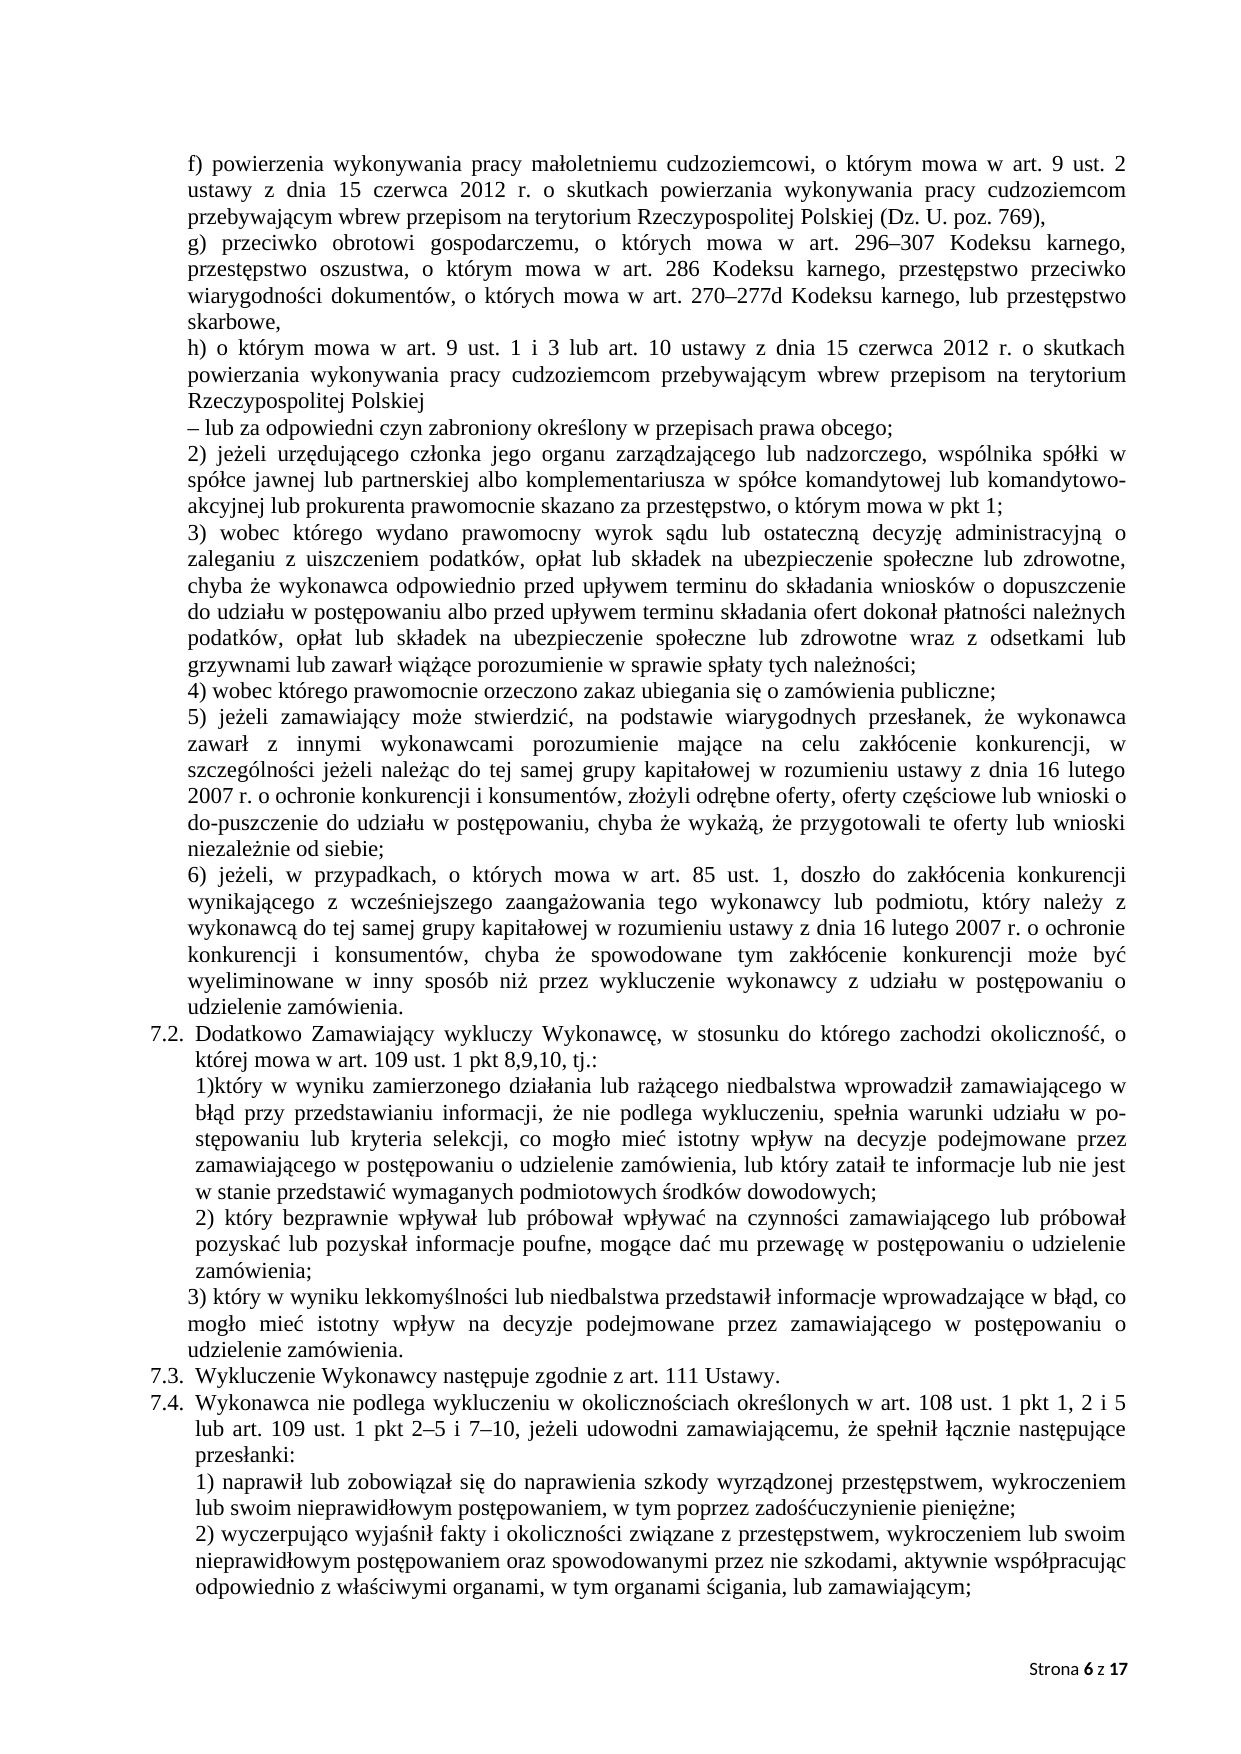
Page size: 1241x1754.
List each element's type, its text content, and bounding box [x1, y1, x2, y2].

list Dodatkowo Zamawiający wykluczy Wykonawcę, w stosunku do którego zachodzi okoliczność, o której mowa w art. 109 ust. 1 pkt 8,9,10, tj.: [150, 1020, 1128, 1072]
list 2) wyczerpująco wyjaśnił fakty i okoliczności związane z przestępstwem, wykroczeniem lub swoim nieprawidłowym postępowaniem oraz spowodowanymi przez nie szkodami, aktywnie współpracując odpowiednio z właściwymi organami, w tym organami ścigania, lub zamawiającym; [195, 1520, 1128, 1599]
list 2) jeżeli urzędującego członka jego organu zarządzającego lub nadzorczego, wspólnika spółki w spółce jawnej lub partnerskiej albo komplementariusza w spółce komandytowej lub komandytowo-akcyjnej lub prokurenta prawomocnie skazano za przestępstwo, o którym mowa w pkt 1; [187, 440, 1128, 519]
list g) przeciwko obrotowi gospodarczemu, o których mowa w art. 296–307 Kodeksu karnego, przestępstwo oszustwa, o którym mowa w art. 286 Kodeksu karnego, przestępstwo przeciwko wiarygodności dokumentów, o których mowa w art. 270–277d Kodeksu karnego, lub przestępstwo skarbowe, [187, 229, 1128, 334]
list 2) który bezprawnie wpływał lub próbował wpływać na czynności zamawiającego lub próbował pozyskać lub pozyskał informacje poufne, mogące dać mu przewagę w postępowaniu o udzielenie zamówienia; [195, 1204, 1128, 1283]
list 5) jeżeli zamawiający może stwierdzić, na podstawie wiarygodnych przesłanek, że wykonawca zawarł z innymi wykonawcami porozumienie mające na celu zakłócenie konkurencji, w szczególności jeżeli należąc do tej samej grupy kapitałowej w rozumieniu ustawy z dnia 16 lutego 2007 r. o ochronie konkurencji i konsumentów, złożyli odrębne oferty, oferty częściowe lub wnioski o do-puszczenie do udziału w postępowaniu, chyba że wykażą, że przygotowali te oferty lub wnioski niezależnie od siebie; [187, 703, 1128, 862]
list 3) wobec którego wydano prawomocny wyrok sądu lub ostateczną decyzję administracyjną o zaleganiu z uiszczeniem podatków, opłat lub składek na ubezpieczenie społeczne lub zdrowotne, chyba że wykonawca odpowiednio przed upływem terminu do składania wniosków o dopuszczenie do udziału w postępowaniu albo przed upływem terminu składania ofert dokonał płatności należnych podatków, opłat lub składek na ubezpieczenie społeczne lub zdrowotne wraz z odsetkami lub grzywnami lub zawarł wiążące porozumienie w sprawie spłaty tych należności; [187, 519, 1128, 677]
list Wykonawca nie podlega wykluczeniu w okolicznościach określonych w art. 108 ust. 1 pkt 1, 2 i 5 lub art. 109 ust. 1 pkt 2‒5 i 7‒10, jeżeli udowodni zamawiającemu, że spełnił łącznie następujące przesłanki: [150, 1389, 1128, 1468]
list Wykluczenie Wykonawcy następuje zgodnie z art. 111 Ustawy. [150, 1362, 1128, 1389]
list 1)który w wyniku zamierzonego działania lub rażącego niedbalstwa wprowadził zamawiającego w błąd przy przedstawianiu informacji, że nie podlega wykluczeniu, spełnia warunki udziału w po-stępowaniu lub kryteria selekcji, co mogło mieć istotny wpływ na decyzje podejmowane przez zamawiającego w postępowaniu o udzielenie zamówienia, lub który zataił te informacje lub nie jest w stanie przedstawić wymaganych podmiotowych środków dowodowych; [195, 1072, 1128, 1204]
list h) o którym mowa w art. 9 ust. 1 i 3 lub art. 10 ustawy z dnia 15 czerwca 2012 r. o skutkach powierzania wykonywania pracy cudzoziemcom przebywającym wbrew przepisom na terytorium Rzeczypospolitej Polskiej [187, 334, 1128, 413]
list 4) wobec którego prawomocnie orzeczono zakaz ubiegania się o zamówienia publiczne; [187, 677, 1128, 703]
list – lub za odpowiedni czyn zabroniony określony w przepisach prawa obcego; [187, 413, 1128, 440]
list f) powierzenia wykonywania pracy małoletniemu cudzoziemcowi, o którym mowa w art. 9 ust. 2 ustawy z dnia 15 czerwca 2012 r. o skutkach powierzania wykonywania pracy cudzoziemcom przebywającym wbrew przepisom na terytorium Rzeczypospolitej Polskiej (Dz. U. poz. 769), [187, 150, 1128, 229]
list 3) który w wyniku lekkomyślności lub niedbalstwa przedstawił informacje wprowadzające w błąd, co mogło mieć istotny wpływ na decyzje podejmowane przez zamawiającego w postępowaniu o udzielenie zamówienia. [187, 1283, 1128, 1362]
list 1) naprawił lub zobowiązał się do naprawienia szkody wyrządzonej przestępstwem, wykroczeniem lub swoim nieprawidłowym postępowaniem, w tym poprzez zadośćuczynienie pieniężne; [195, 1468, 1128, 1520]
list 6) jeżeli, w przypadkach, o których mowa w art. 85 ust. 1, doszło do zakłócenia konkurencji wynikającego z wcześniejszego zaangażowania tego wykonawcy lub podmiotu, który należy z wykonawcą do tej samej grupy kapitałowej w rozumieniu ustawy z dnia 16 lutego 2007 r. o ochronie konkurencji i konsumentów, chyba że spowodowane tym zakłócenie konkurencji może być wyeliminowane w inny sposób niż przez wykluczenie wykonawcy z udziału w postępowaniu o udzielenie zamówienia. [187, 862, 1128, 1020]
